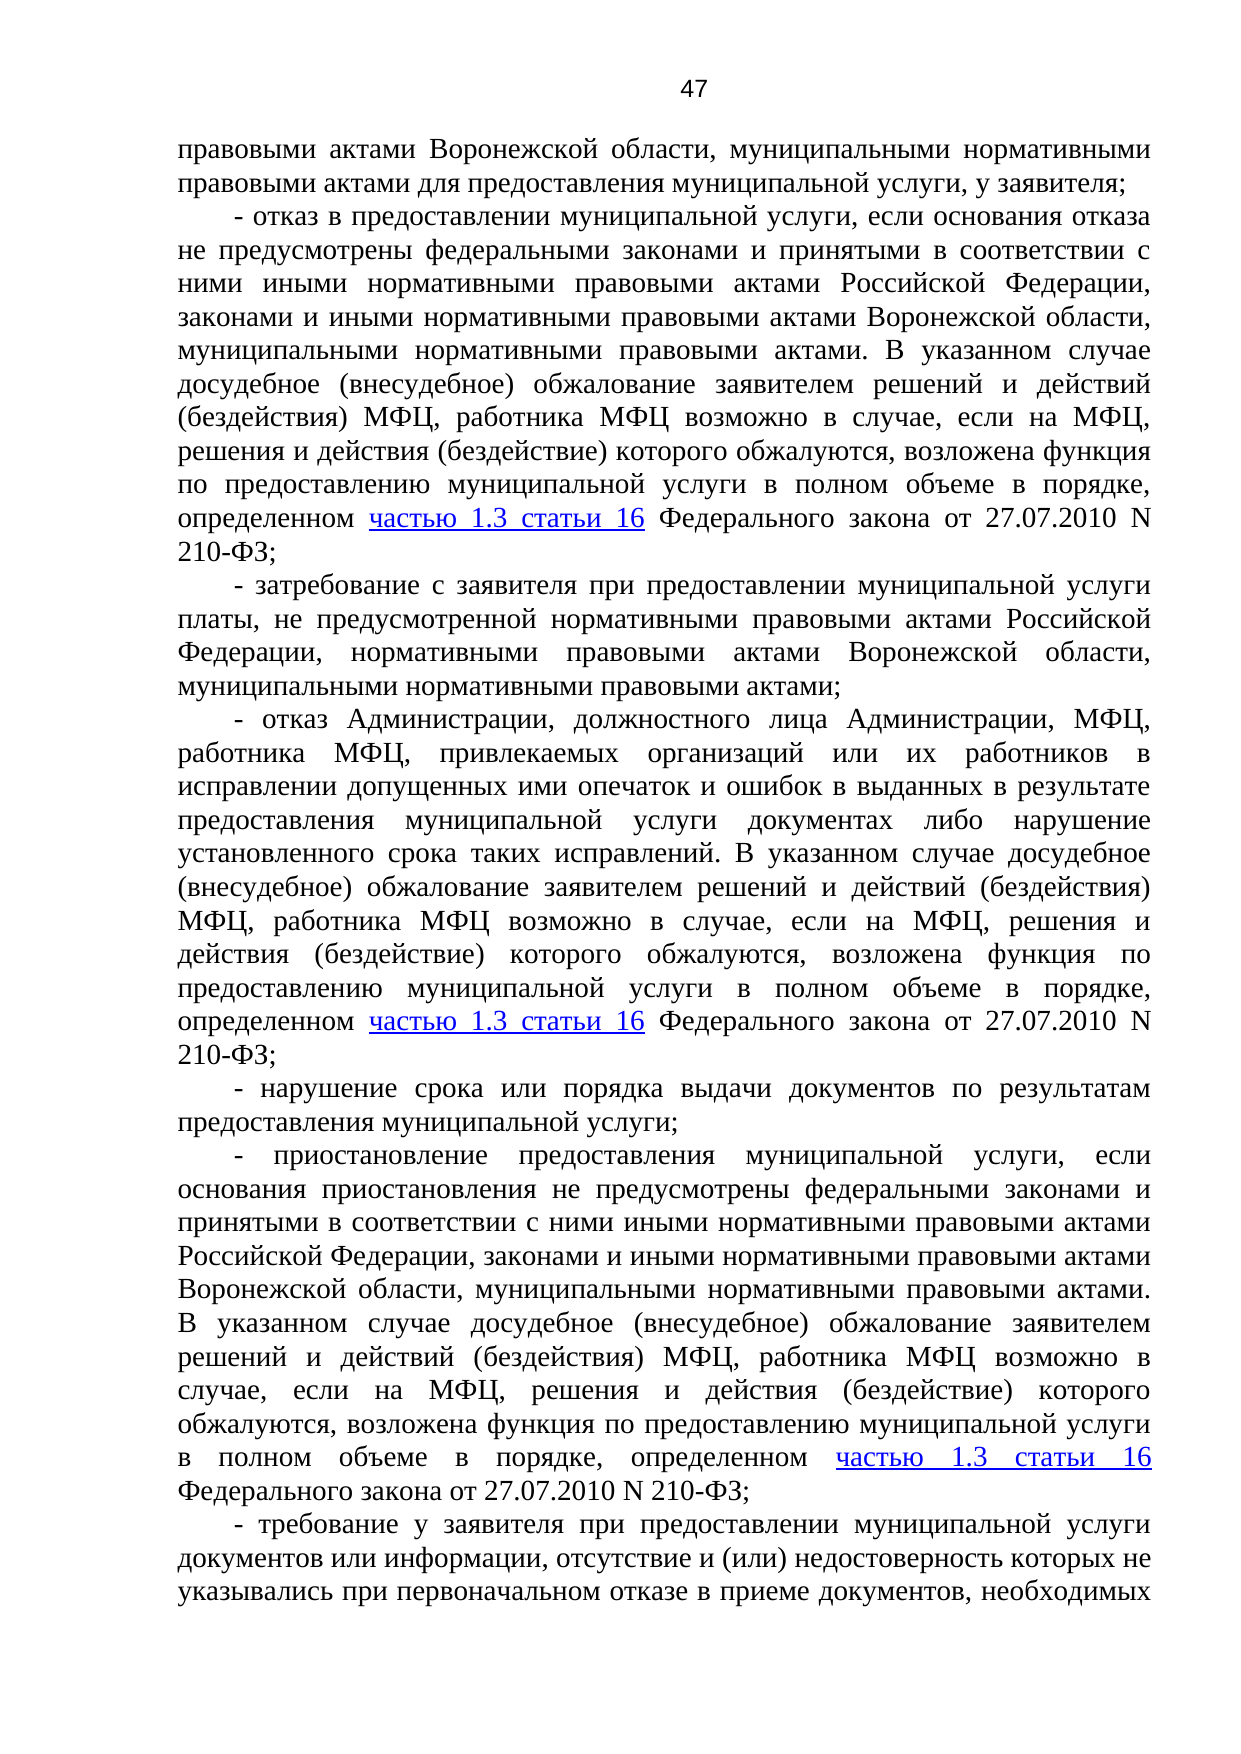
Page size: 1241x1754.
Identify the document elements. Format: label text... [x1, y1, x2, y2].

text - затребование с заявителя при предоставлении муниципальной услуги платы, не предусмотренной нормативными правовыми актами Российской Федерации, нормативными правовыми актами Воронежской области, муниципальными нормативными правовыми актами; [177, 567, 1152, 701]
text - отказ в предоставлении муниципальной услуги, если основания отказа не предусмотрены федеральными законами и принятыми в соответствии с ними иными нормативными правовыми актами Российской Федерации, законами и иными нормативными правовыми актами Воронежской области, муниципальными нормативными правовыми актами. В указанном случае досудебное (внесудебное) обжалование заявителем решений и действий (бездействия) МФЦ, работника МФЦ возможно в случае, если на МФЦ, решения и действия (бездействие) которого обжалуются, возложена функция по предоставлению муниципальной услуги в полном объеме в порядке, определенном частью 1.3 статьи 16 Федерального закона от 27.07.2010 N 210-ФЗ; [177, 198, 1152, 567]
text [177, 131, 1152, 198]
text - нарушение срока или порядка выдачи документов по результатам предоставления муниципальной услуги; [177, 1070, 1152, 1137]
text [177, 1506, 1152, 1607]
text - приостановление предоставления муниципальной услуги, если основания приостановления не предусмотрены федеральными законами и принятыми в соответствии с ними иными нормативными правовыми актами Российской Федерации, законами и иными нормативными правовыми актами Воронежской области, муниципальными нормативными правовыми актами. В указанном случае досудебное (внесудебное) обжалование заявителем решений и действий (бездействия) МФЦ, работника МФЦ возможно в случае, если на МФЦ, решения и действия (бездействие) которого обжалуются, возложена функция по предоставлению муниципальной услуги в полном объеме в порядке, определенном частью 1.3 статьи 16 Федерального закона от 27.07.2010 N 210-ФЗ; [177, 1137, 1152, 1506]
text - отказ Администрации, должностного лица Администрации, МФЦ, работника МФЦ, привлекаемых организаций или их работников в исправлении допущенных ими опечаток и ошибок в выданных в результате предоставления муниципальной услуги документах либо нарушение установленного срока таких исправлений. В указанном случае досудебное (внесудебное) обжалование заявителем решений и действий (бездействия) МФЦ, работника МФЦ возможно в случае, если на МФЦ, решения и действия (бездействие) которого обжалуются, возложена функция по предоставлению муниципальной услуги в полном объеме в порядке, определенном частью 1.3 статьи 16 Федерального закона от 27.07.2010 N 210-ФЗ; [177, 701, 1152, 1070]
